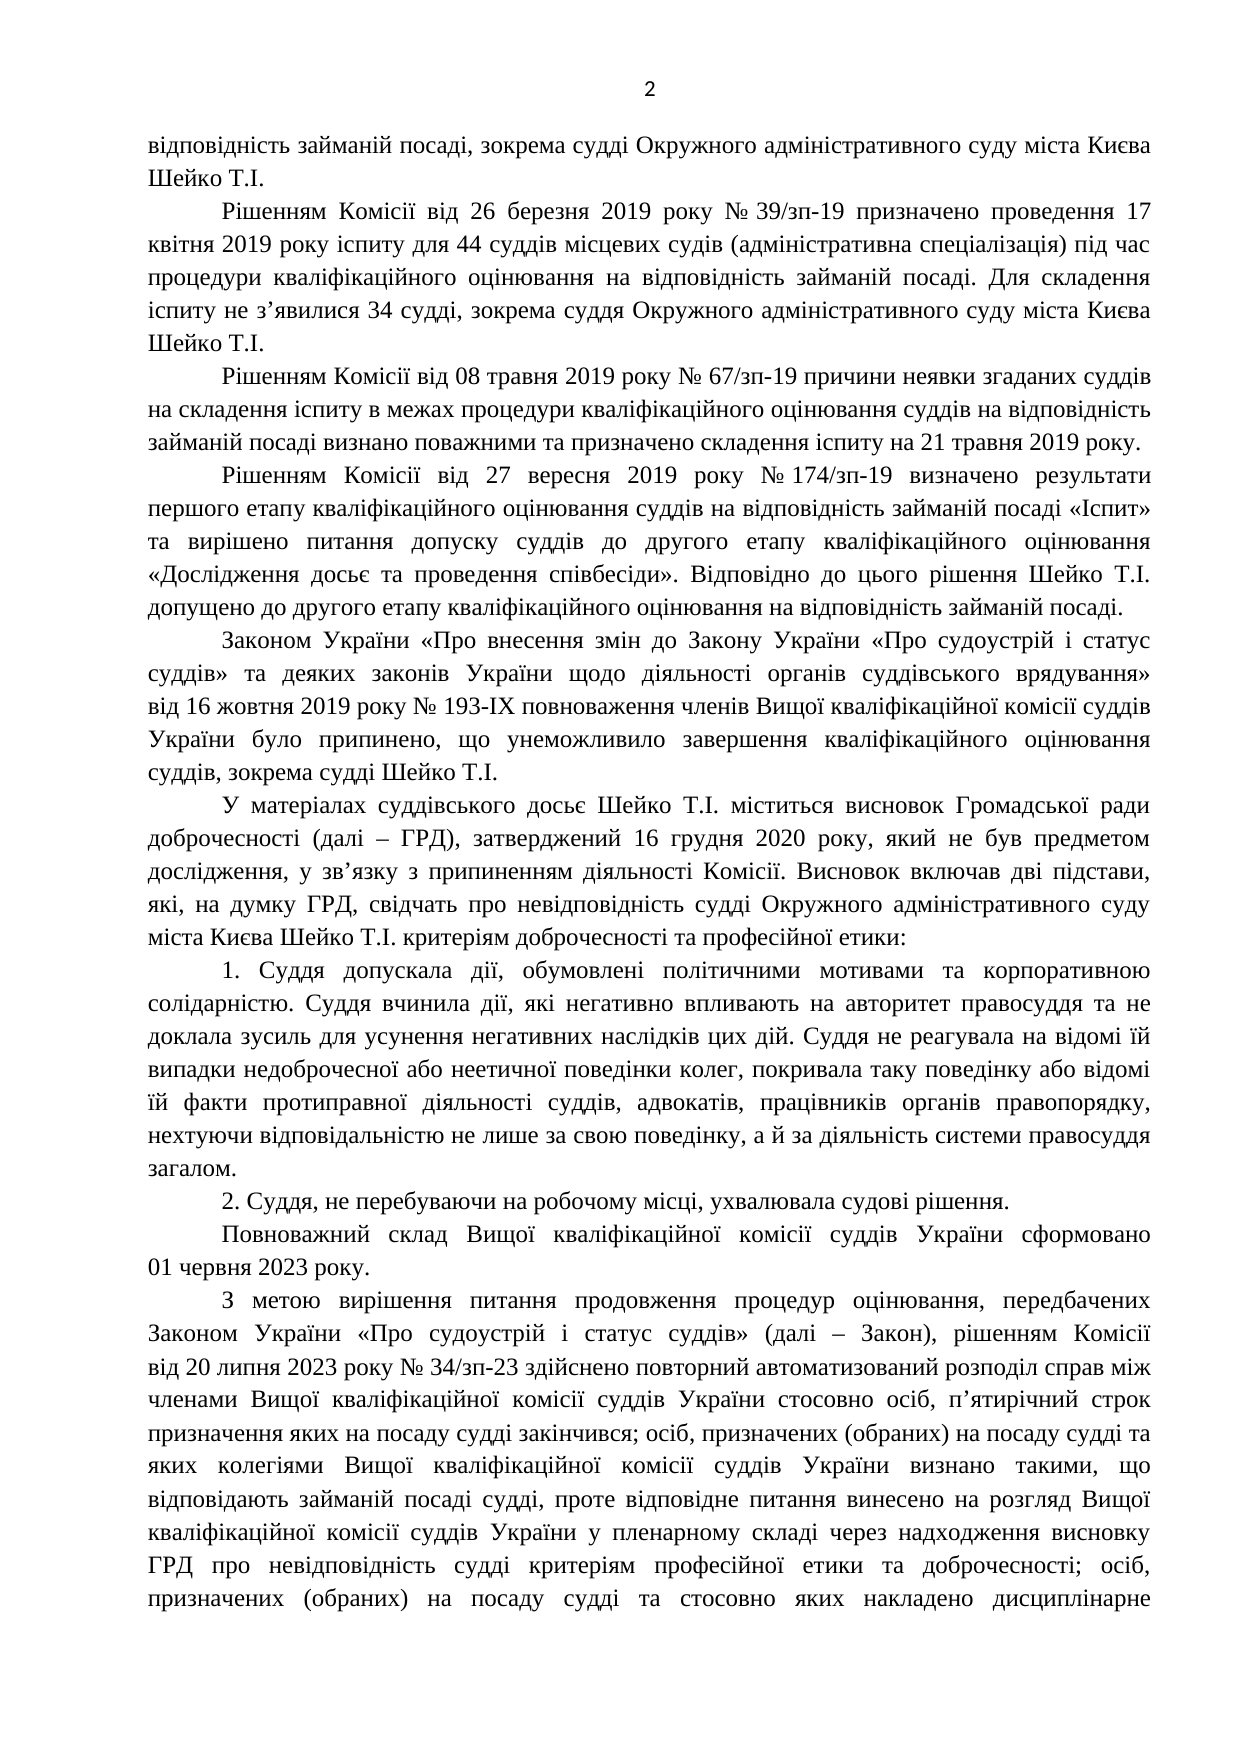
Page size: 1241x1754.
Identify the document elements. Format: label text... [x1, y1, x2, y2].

text У матеріалах суддівського досьє Шейко Т.І. міститься висновок Громадської ради доброчесності (далі – ГРД), затверджений 16 грудня 2020 року, який не був предметом дослідження, у зв’язку з припиненням діяльності Комісії. Висновок включав дві підстави, які, на думку ГРД, свідчать про невідповідність судді Окружного адміністративного суду міста Києва Шейко Т.І. критеріям доброчесності та професійної етики: [148, 790, 1152, 951]
text 1. Суддя допускала дії, обумовлені політичними мотивами та корпоративною солідарністю. Суддя вчинила дії, які негативно впливають на авторитет правосуддя та не доклала зусиль для усунення негативних наслідків цих дій. Суддя не реагувала на відомі їй випадки недоброчесної або неетичної поведінки колег, покривала таку поведінку або відомі їй факти протиправної діяльності суддів, адвокатів, працівників органів правопорядку, нехтуючи відповідальністю не лише за свою поведінку, а й за діяльність системи правосуддя загалом. [148, 955, 1152, 1182]
text Рішенням Комісії від 27 вересня 2019 року № 174/зп-19 визначено результати першого етапу кваліфікаційного оцінювання суддів на відповідність займаній посаді «Іспит» та вирішено питання допуску суддів до другого етапу кваліфікаційного оцінювання «Дослідження досьє та проведення співбесіди». Відповідно до цього рішення Шейко Т.І. допущено до другого етапу кваліфікаційного оцінювання на відповідність займаній посаді. [148, 460, 1152, 621]
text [148, 1286, 1152, 1611]
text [148, 130, 1152, 192]
text 2. Суддя, не перебуваючи на робочому місці, ухвалювала судові рішення. [148, 1186, 1152, 1215]
text Рішенням Комісії від 08 травня 2019 року № 67/зп-19 причини неявки згаданих суддів на складення іспиту в межах процедури кваліфікаційного оцінювання суддів на відповідність займаній посаді визнано поважними та призначено складення іспиту на 21 травня 2019 року. [148, 361, 1152, 456]
text Рішенням Комісії від 26 березня 2019 року № 39/зп-19 призначено проведення 17 квітня 2019 року іспиту для 44 суддів місцевих судів (адміністративна спеціалізація) під час процедури кваліфікаційного оцінювання на відповідність займаній посаді. Для складення іспиту не з’явилися 34 судді, зокрема суддя Окружного адміністративного суду міста Києва Шейко Т.І. [148, 196, 1152, 357]
text Повноважний склад Вищої кваліфікаційної комісії суддів України сформовано 01 червня 2023 року. [148, 1219, 1152, 1281]
text Законом України «Про внесення змін до Закону України «Про судоустрій і статус суддів» та деяких законів України щодо діяльності органів суддівського врядування» від 16 жовтня 2019 року № 193-ІХ повноваження членів Вищої кваліфікаційної комісії суддів України було припинено, що унеможливило завершення кваліфікаційного оцінювання суддів, зокрема судді Шейко Т.І. [148, 625, 1152, 786]
